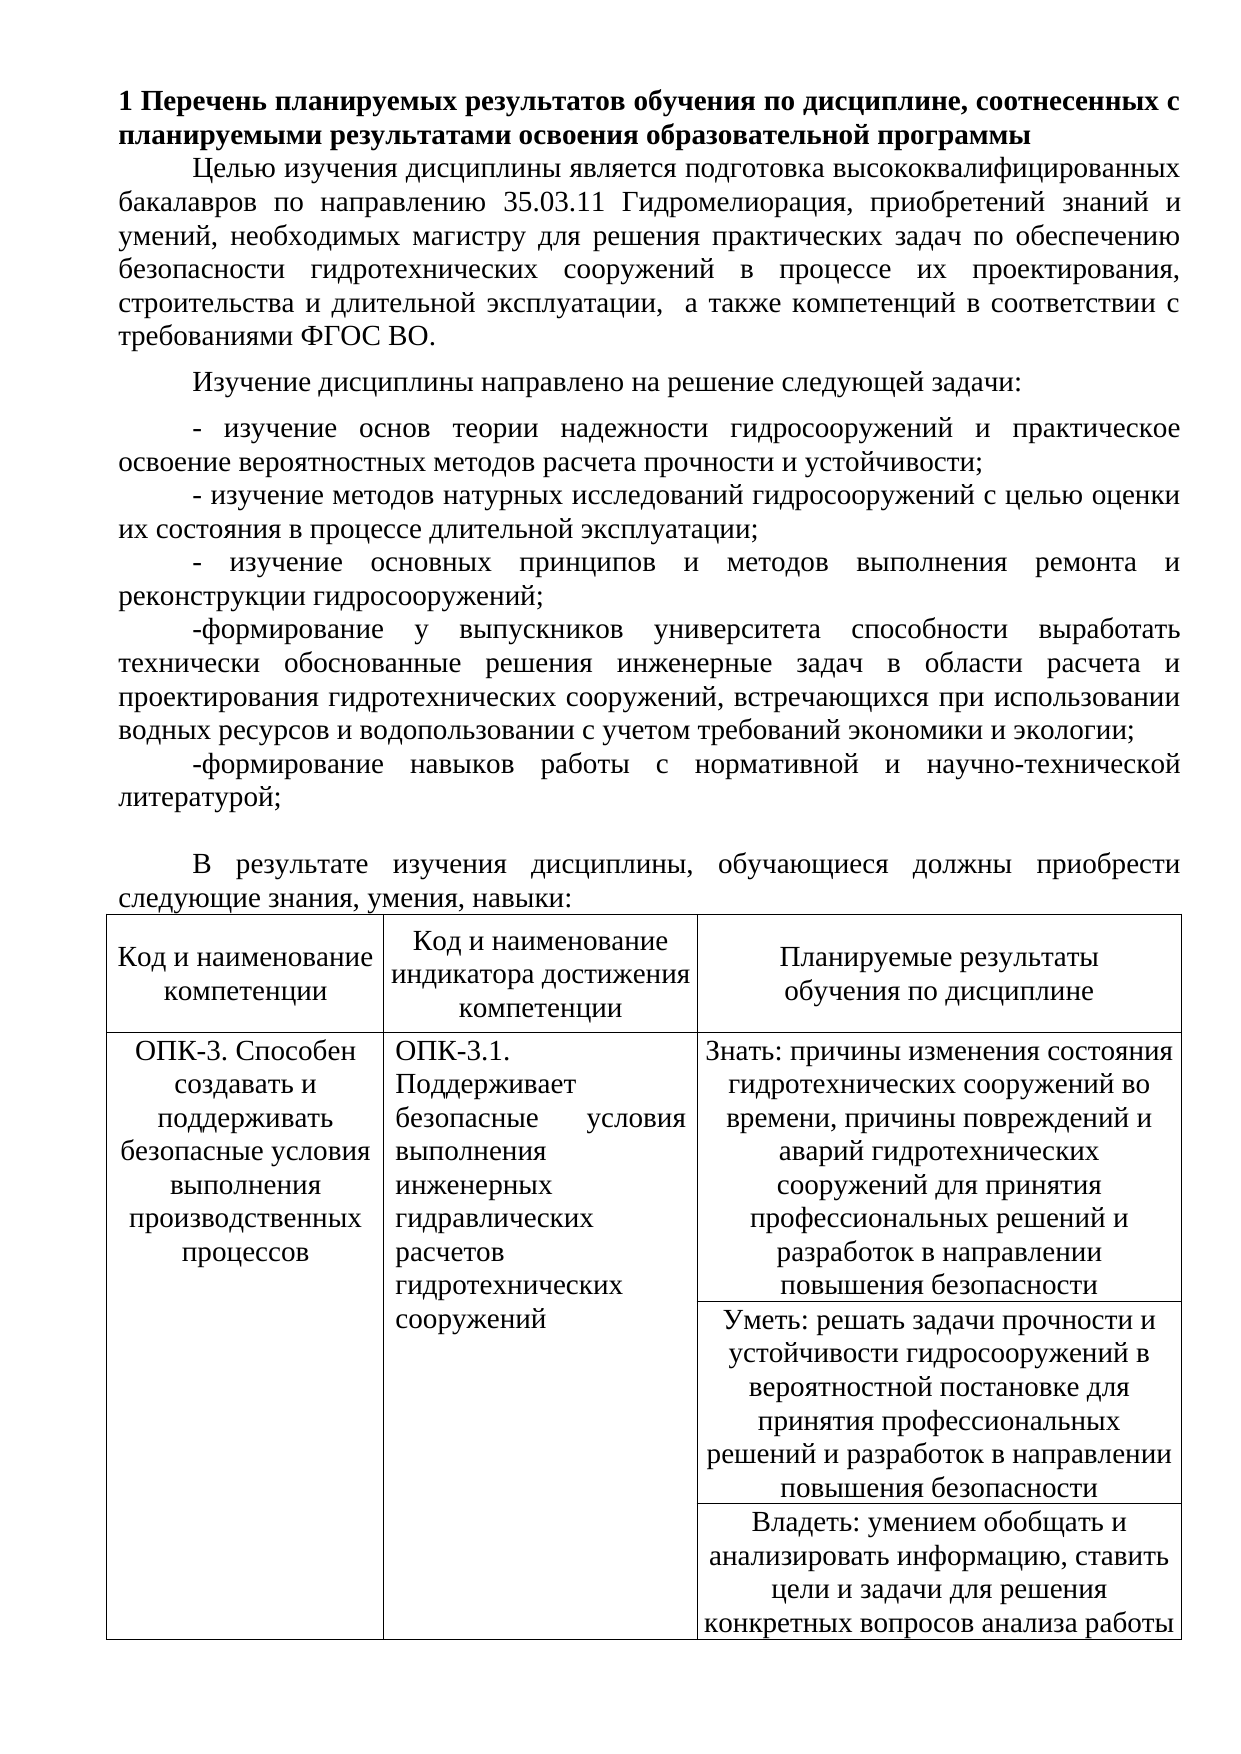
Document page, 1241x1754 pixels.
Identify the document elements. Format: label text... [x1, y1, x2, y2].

text 1 Перечень планируемых результатов обучения по дисциплине, соотнесенных с планируемыми результатами освоения образовательной программы [118, 83, 1181, 151]
text Целью изучения дисциплины является подготовка высококвалифицированных бакалавров по направлению 35.03.11 Гидромелиорация, приобретений знаний и умений, необходимых магистру для решения практических задач по обеспечению безопасности гидротехнических сооружений в процессе их проектирования, строительства и длительной эксплуатации, а также компетенций в соответствии с требованиями ФГОС ВО. [118, 151, 1181, 352]
table_cell ОПК-3.1. Поддерживает безопасные условия выполнения инженерных гидравлических расчетов гидротехнических сооружений [384, 1033, 697, 1638]
text - изучение основных принципов и методов выполнения ремонта и реконструкции гидросооружений; [118, 544, 1181, 612]
text Изучение дисциплины направлено на решение следующей задачи: [118, 364, 1181, 398]
table_header Планируемые результаты обучения по дисциплине [698, 915, 1181, 1032]
table_cell Уметь: решать задачи прочности и устойчивости гидросооружений в вероятностной постановке для принятия профессиональных решений и разработок в направлении повышения безопасности [698, 1302, 1181, 1503]
text -формирование навыков работы с нормативной и научно-технической литературой; [118, 746, 1181, 813]
table_header Код и наименование компетенции [107, 915, 383, 1032]
table_cell Знать: причины изменения состояния гидротехнических сооружений во времени, причины повреждений и аварий гидротехнических сооружений для принятия профессиональных решений и разработок в направлении повышения безопасности [698, 1033, 1181, 1301]
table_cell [698, 1504, 1181, 1638]
table_header Код и наименование индикатора достижения компетенции [384, 915, 697, 1032]
text -формирование у выпускников университета способности выработать технически обоснованные решения инженерные задач в области расчета и проектирования гидротехнических сооружений, встречающихся при использовании водных ресурсов и водопользовании с учетом требований экономики и экологии; [118, 612, 1181, 746]
text В результате изучения дисциплины, обучающиеся должны приобрести следующие знания, умения, навыки: [118, 846, 1181, 913]
text - изучение методов натурных исследований гидросооружений с целью оценки их состояния в процессе длительной эксплуатации; [118, 477, 1181, 544]
text - изучение основ теории надежности гидросооружений и практическое освоение вероятностных методов расчета прочности и устойчивости; [118, 410, 1181, 477]
table_cell ОПК-3. Способен создавать и поддерживать безопасные условия выполнения производственных процессов [107, 1033, 383, 1638]
